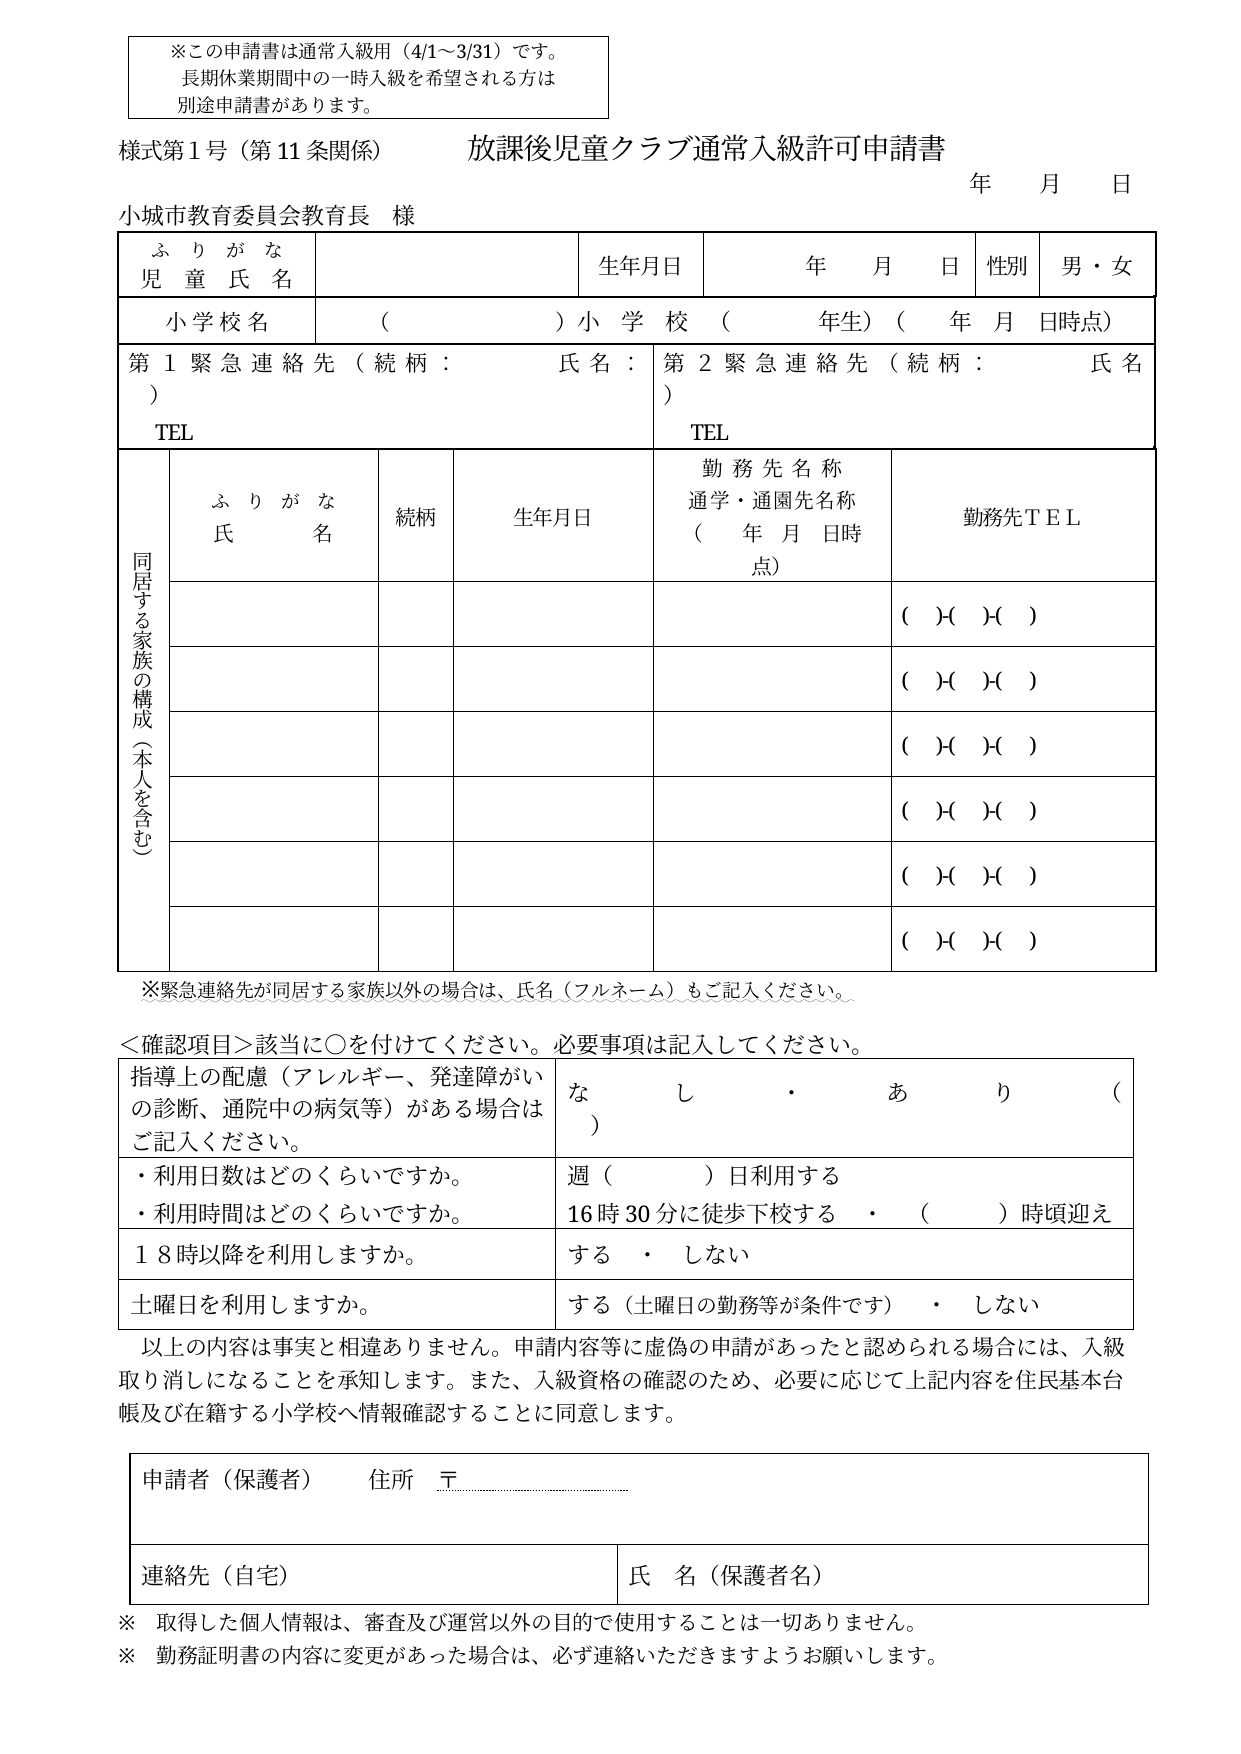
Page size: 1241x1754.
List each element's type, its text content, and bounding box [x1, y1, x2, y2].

table_cell ・利用日数はどのくらいですか。 ・利用時間はどのくらいですか。 [119, 1158, 555, 1228]
table_cell 氏 名（保護者名） [618, 1545, 1148, 1604]
table_cell ( )-( )-( ) [892, 777, 1155, 841]
table_cell [379, 842, 453, 906]
table_cell [170, 842, 378, 906]
table_cell 続柄 [379, 450, 453, 581]
table_cell [170, 647, 378, 711]
text 以上の内容は事実と相違ありません。申請内容等に虚偽の申請があったと認められる場合には、入級取り消しになることを承知します。また、入級資格の確認のため、必要に応じて上記内容を住民基本台帳及び在籍する小学校へ情報確認することに同意します。 [118, 1330, 1134, 1428]
table_cell する ・ しない [556, 1229, 1133, 1278]
table_cell 連絡先（自宅） [131, 1545, 617, 1604]
table_cell 第１緊急連絡先（続柄： 氏名： ） TEL [119, 345, 653, 448]
table_cell 週（ ）日利用する 16時30分に徒歩下校する ・ （ ）時頃迎え [556, 1158, 1133, 1228]
table_header 指導上の配慮（アレルギー、発達障がいの診断、通院中の病気等）がある場合はご記入ください。 [119, 1059, 555, 1157]
table_header 年 月 日 [704, 233, 975, 296]
table_cell [454, 582, 653, 646]
table_cell [379, 712, 453, 776]
text ※ 勤務証明書の内容に変更があった場合は、必ず連絡いただきますようお願いします。 [118, 1637, 1134, 1670]
table_cell [654, 842, 891, 906]
text ※ 取得した個人情報は、審査及び運営以外の目的で使用することは一切ありません。 [118, 1605, 1134, 1637]
text 年 月 日 [118, 166, 1134, 198]
table_cell [454, 712, 653, 776]
table_cell 勤務先ＴＥＬ [892, 450, 1155, 581]
table_cell [454, 647, 653, 711]
table_cell [454, 907, 653, 971]
table_cell １８時以降を利用しますか。 [119, 1229, 555, 1278]
table_header 申請者（保護者） 住所 〒 [131, 1454, 1148, 1544]
table_cell [654, 712, 891, 776]
table_cell する（土曜日の勤務等が条件です） ・ しない [556, 1280, 1133, 1329]
table_cell [379, 907, 453, 971]
table_cell ふ り が な 氏 名 [170, 450, 378, 581]
table_cell [379, 647, 453, 711]
text ＜確認項目＞該当に○を付けてください。必要事項は記入してください。 [118, 1037, 1134, 1058]
table_cell ( )-( )-( ) [892, 582, 1155, 646]
text 様式第１号（第11条関係） 放課後児童クラブ通常入級許可申請書 [118, 133, 1051, 166]
table_cell [654, 582, 891, 646]
table_cell 土曜日を利用しますか。 [119, 1280, 555, 1329]
table_cell 本人 [379, 582, 453, 646]
table_cell （ ）小 学 校 （ 年生）（ 年 月 日時点） [316, 298, 1154, 343]
table_cell 生年月日 [454, 450, 653, 581]
table_cell ( )-( )-( ) [892, 842, 1155, 906]
text ※緊急連絡先が同居する家族以外の場合は、氏名（フルネーム）もご記入ください。 [118, 972, 1134, 1004]
table_cell 第２緊急連絡先（続柄： 氏名 ） TEL [654, 345, 1154, 448]
table_cell ( )-( )-( ) [892, 712, 1155, 776]
table_cell [454, 777, 653, 841]
table_cell 同居する家族の構成（本人を含む） [119, 450, 169, 971]
table_header 生年月日 [579, 233, 703, 296]
table_cell [454, 842, 653, 906]
table_cell 小 学 校 名 [119, 298, 315, 343]
table_cell [654, 907, 891, 971]
table_header 男 ・ 女 [1040, 233, 1155, 296]
table_cell [379, 777, 453, 841]
table_cell ( )-( )-( ) [892, 647, 1155, 711]
table_header 性別 [976, 233, 1039, 296]
table_cell [170, 582, 378, 646]
table_header ふ り が な 児 童 氏 名 [119, 233, 315, 296]
table_header [316, 233, 578, 296]
table_cell [170, 907, 378, 971]
table_header ※この申請書は通常入級用（4/1～3/31）です。 長期休業期間中の一時入級を希望される方は 別途申請書があります。 [129, 37, 608, 118]
table_header なし・あり（ ） [556, 1059, 1133, 1157]
table_cell 勤務先名称 通学・通園先名称 （ 年 月 日時点） [654, 450, 891, 581]
table_cell [654, 647, 891, 711]
text 小城市教育委員会教育長 様 [118, 198, 1134, 231]
table_cell [170, 777, 378, 841]
table_cell [170, 712, 378, 776]
table_cell ( )-( )-( ) [892, 907, 1155, 971]
table_cell [654, 777, 891, 841]
